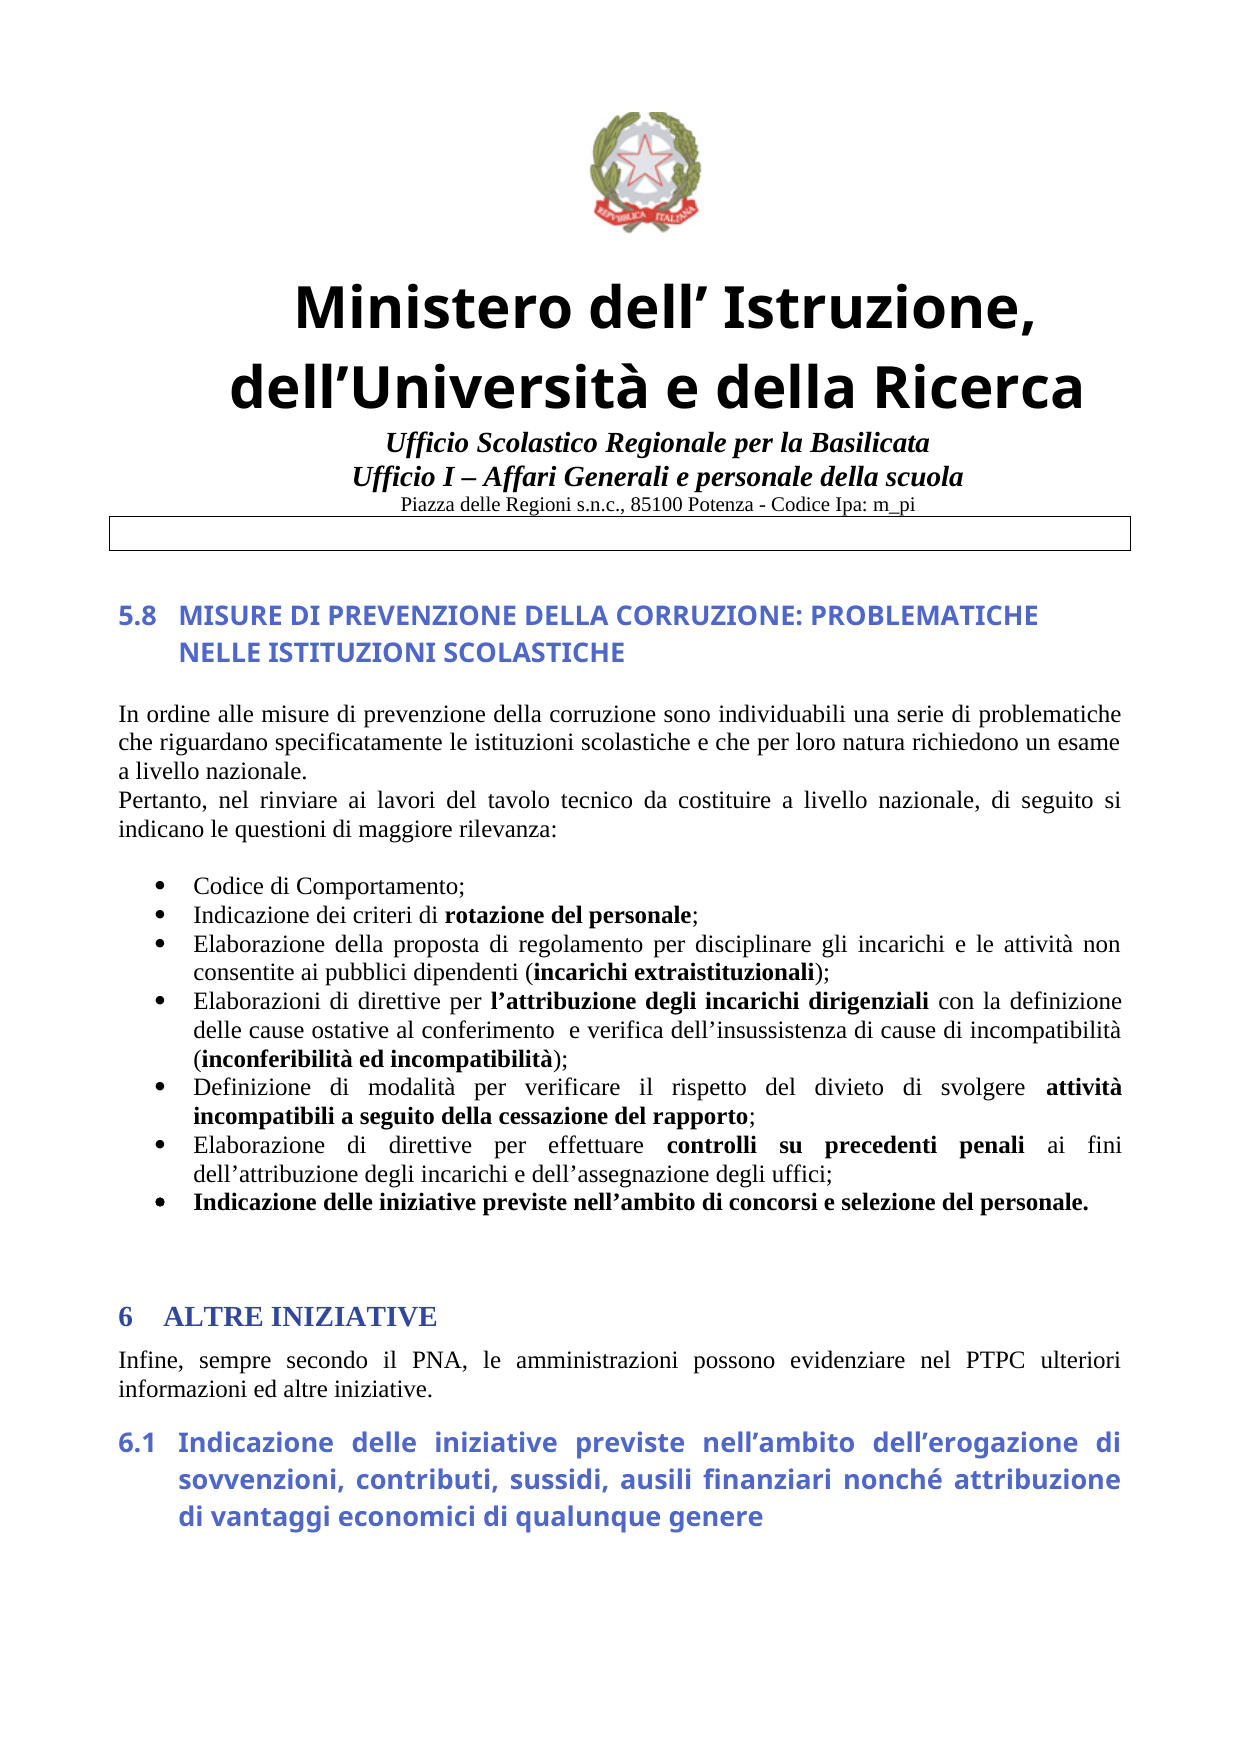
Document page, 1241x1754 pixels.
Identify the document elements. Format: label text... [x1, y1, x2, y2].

text Pertanto, nel rinviare ai lavori del tavolo tecnico da costituire a livello nazionale, di seguito si indicano le questioni di maggiore rilevanza: [118, 785, 1122, 842]
picture [582, 112, 707, 237]
list Indicazione delle iniziative previste nell’ambito di concorsi e selezione del personale. [156, 1187, 1122, 1216]
list Codice di Comportamento; [156, 871, 1122, 900]
list Elaborazione di direttive per effettuare controlli su precedenti penali ai fini dell’attribuzione degli incarichi e dell’assegnazione degli uffici; [156, 1130, 1122, 1187]
subtitle MISURE DI PREVENZIONE DELLA CORRUZIONE: PROBLEMATICHE NELLE ISTITUZIONI SCOLASTICHE [118, 596, 1122, 670]
text Infine, sempre secondo il PNA, le amministrazioni possono evidenziare nel PTPC ulteriori informazioni ed altre iniziative. [118, 1345, 1122, 1403]
text In ordine alle misure di prevenzione della corruzione sono individuabili una serie di problematiche che riguardano specificatamente le istituzioni scolastiche e che per loro natura richiedono un esame a livello nazionale. [118, 699, 1122, 785]
list Definizione di modalità per verificare il rispetto del divieto di svolgere attività incompatibili a seguito della cessazione del rapporto; [156, 1072, 1122, 1130]
list Indicazione dei criteri di rotazione del personale; [156, 900, 1122, 929]
subtitle ALTRE INIZIATIVE [118, 1299, 1122, 1333]
list Elaborazioni di direttive per l’attribuzione degli incarichi dirigenziali con la definizione delle cause ostative al conferimento e verifica dell’insussistenza di cause di incompatibilità (inconferibilità ed incompatibilità); [156, 986, 1122, 1072]
subtitle Indicazione delle iniziative previste nell’ambito dell’erogazione di sovvenzioni, contributi, sussidi, ausili finanziari nonché attribuzione di vantaggi economici di qualunque genere [118, 1423, 1122, 1534]
list Elaborazione della proposta di regolamento per disciplinare gli incarichi e le attività non consentite ai pubblici dipendenti (incarichi extraistituzionali); [156, 929, 1122, 986]
